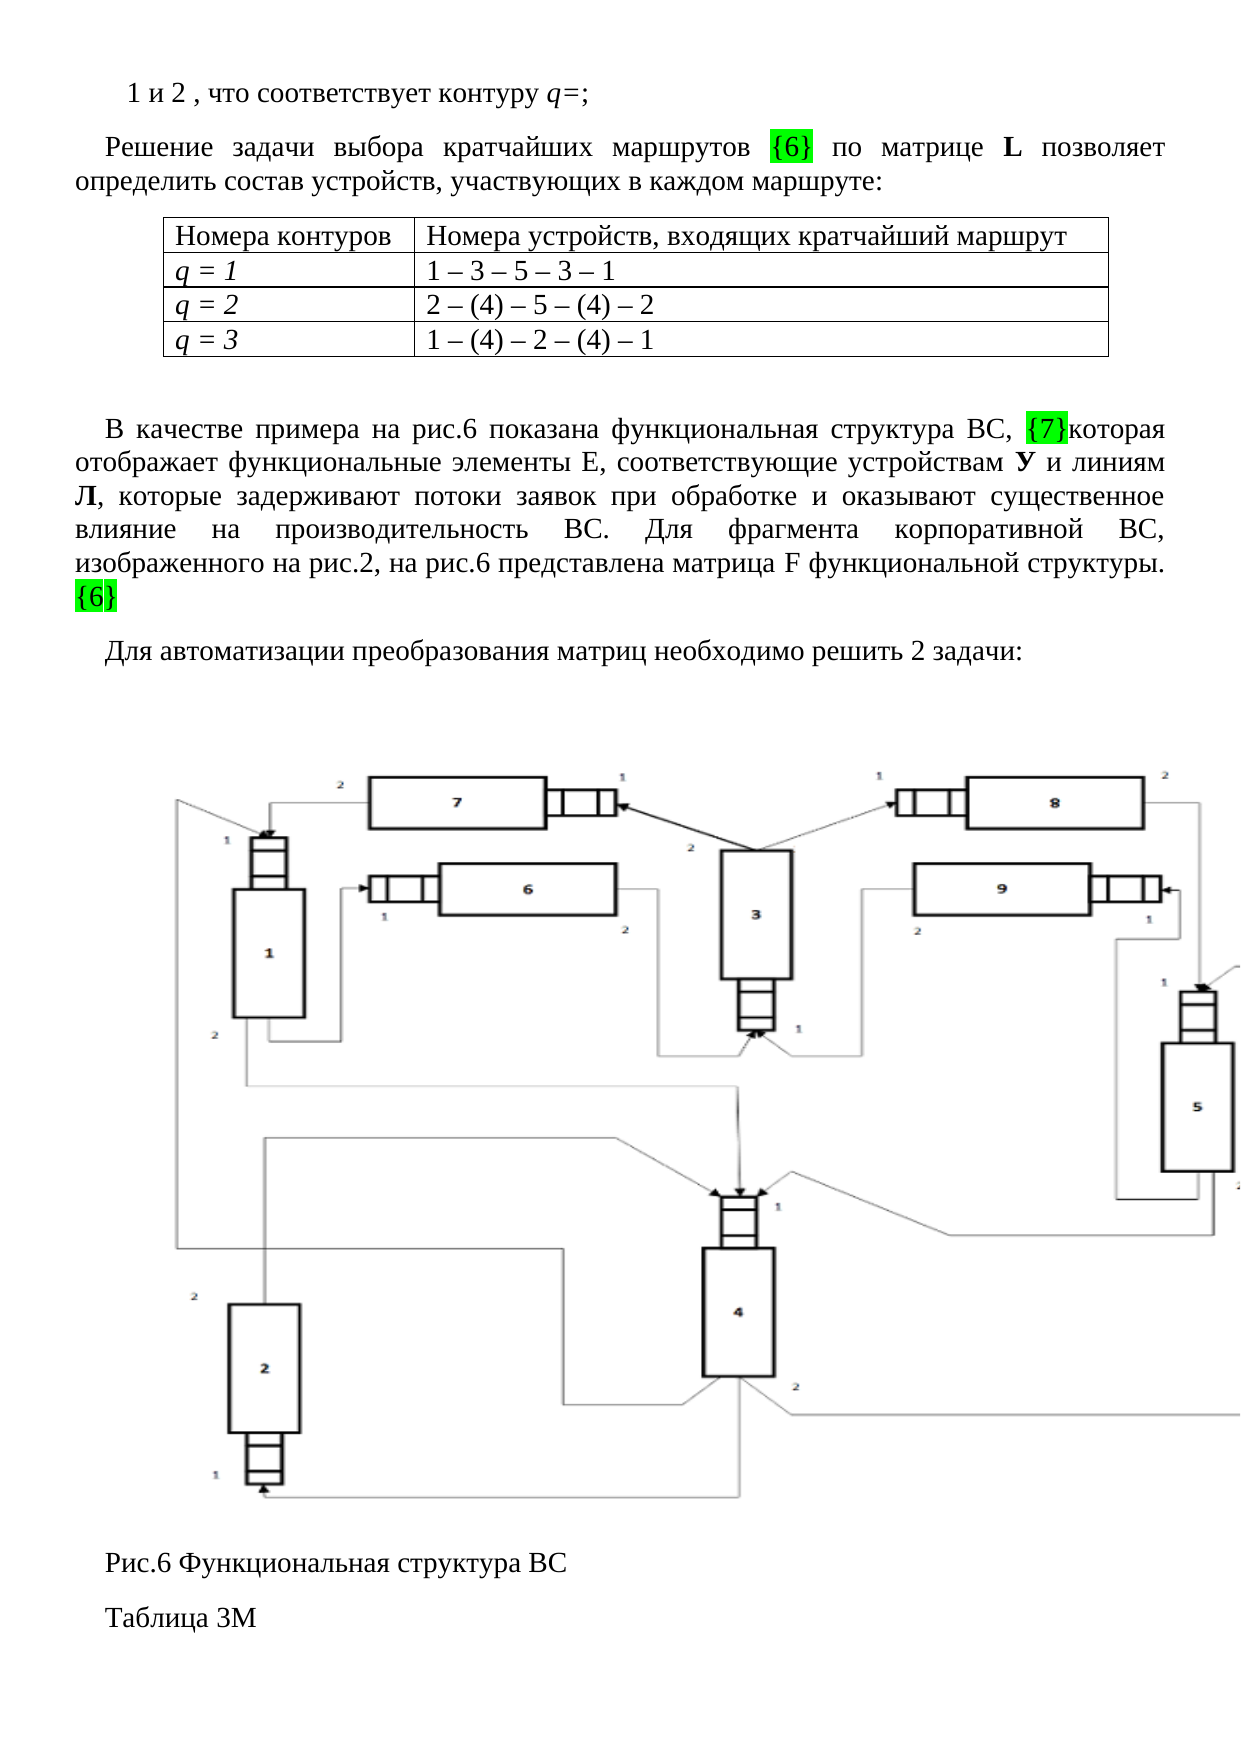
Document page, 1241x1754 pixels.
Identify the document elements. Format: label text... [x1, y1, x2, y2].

text В качестве примера на рис.6 показана функциональная структура ВС, {7}которая отображает функциональные элементы Е, соответствующие устройствам У и линиям Л, которые задерживают потоки заявок при обработке и оказывают существенное влияние на производительность ВС. Для фрагмента корпоративной ВС, изображенного на рис.2, на рис.6 представлена матрица F функциональной структуры. {6} [75, 411, 1165, 612]
table_cell 1 – 3 – 5 – 3 – 1 [415, 253, 1108, 286]
text 1 и 2 , что соответствует контуру q=; [75, 75, 1165, 108]
text Таблица 3М [75, 1600, 1165, 1633]
text Для автоматизации преобразования матриц необходимо решить 2 задачи: [75, 633, 1165, 667]
table_cell 2 – (4) – 5 – (4) – 2 [415, 288, 1108, 321]
text Рис.6 Функциональная структура ВС [75, 1546, 1165, 1579]
table_cell q = 1 [164, 253, 414, 286]
text Решение задачи выбора кратчайших маршрутов {6} по матрице L позволяет определить состав устройств, участвующих в каждом маршруте: [75, 129, 1165, 196]
table_cell q = 3 [164, 322, 414, 356]
table_cell q = 2 [164, 288, 414, 321]
table_header Номера контуров [164, 218, 414, 252]
table_cell 1 – (4) – 2 – (4) – 1 [415, 322, 1108, 356]
table_header Номера устройств, входящих кратчайший маршрут [415, 218, 1108, 252]
picture [104, 741, 1241, 1525]
